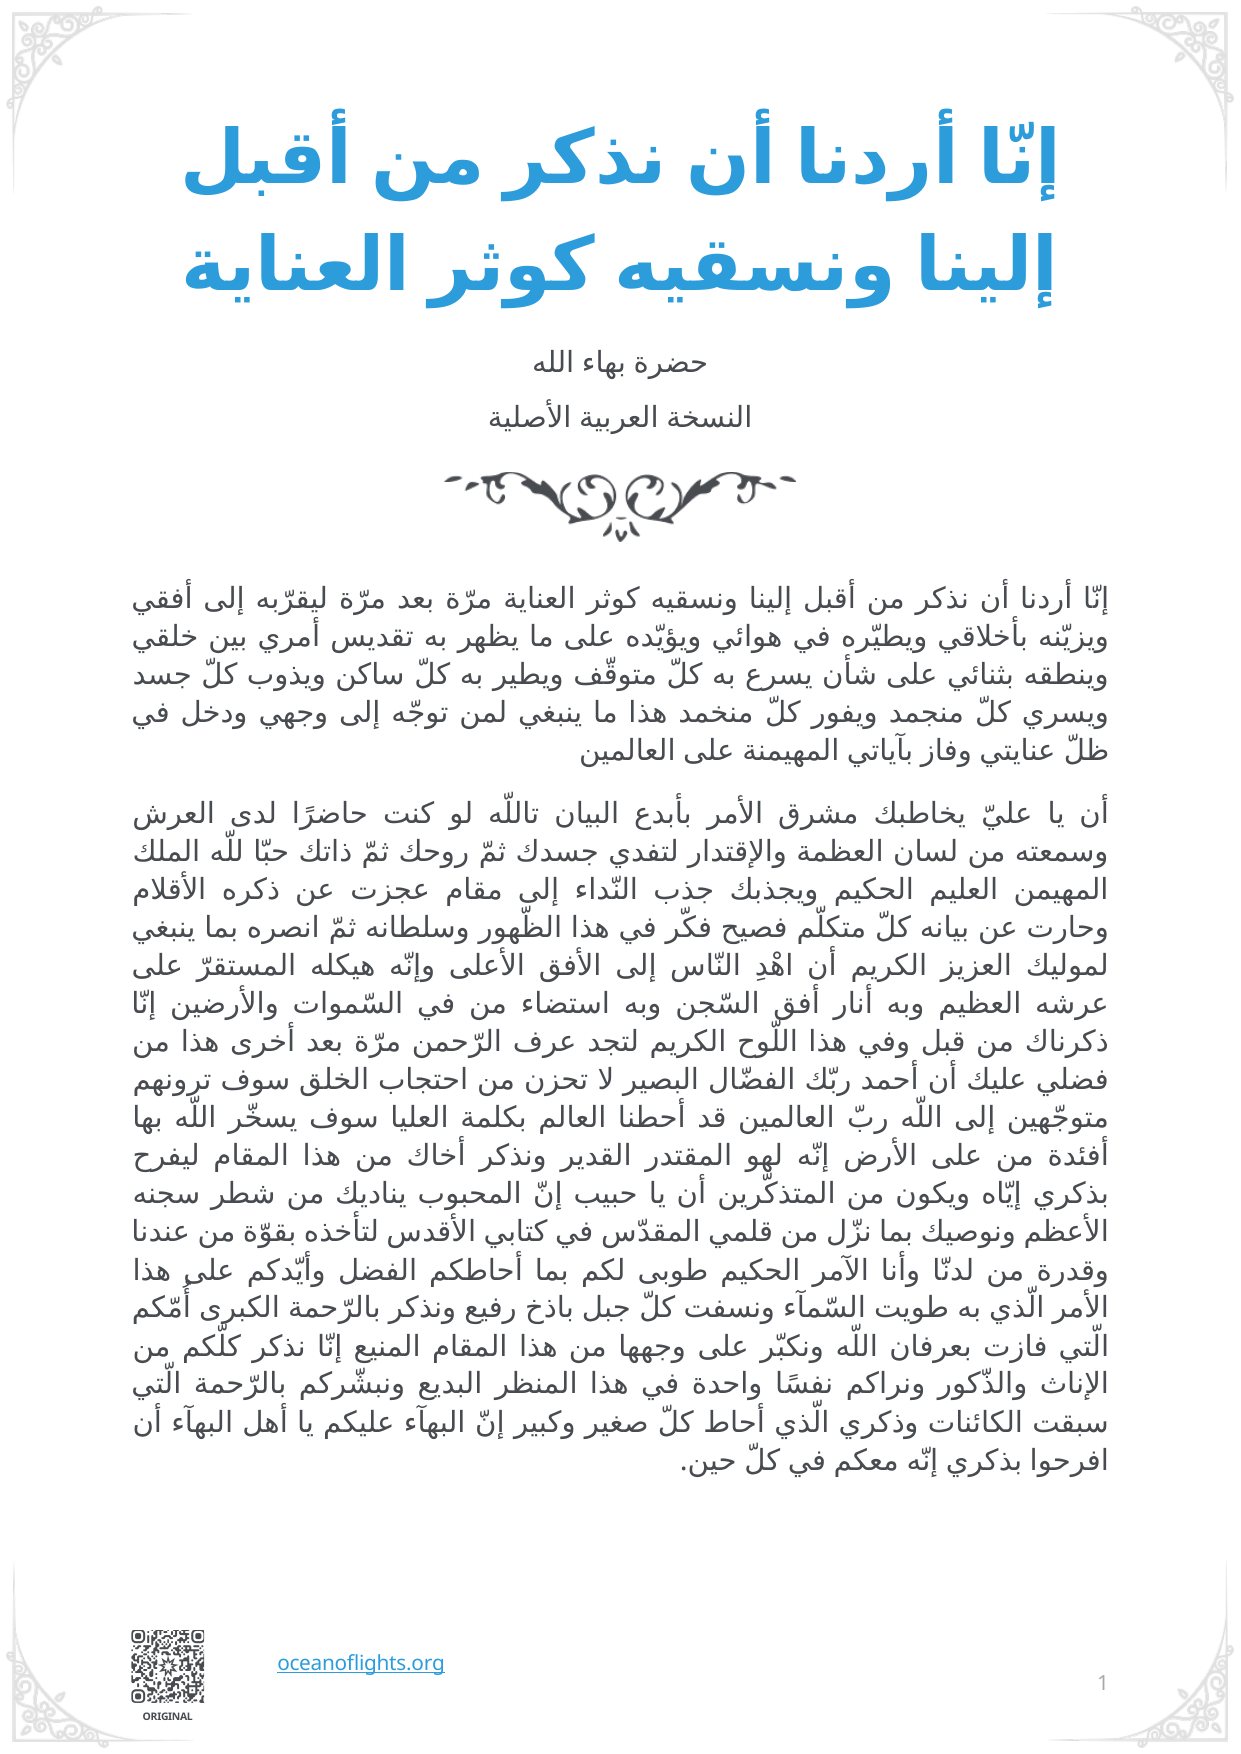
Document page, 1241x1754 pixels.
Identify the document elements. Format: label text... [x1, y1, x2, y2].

picture [1046, 6, 1234, 194]
picture [6, 1560, 205, 1748]
picture [1046, 1560, 1234, 1748]
text النسخة العربية الأصلية [131, 401, 1109, 439]
picture [444, 472, 797, 542]
text إنّا أردنا أن نذكر من أقبل إلينا ونسقيه كوثر العناية مرّة بعد مرّة ليقرّبه إلی أفقي ويزيّنه بأخلاقي ويطيّره في هوائي ويؤيّده علی ما يظهر به تقديس أمري بين خلقي وينطقه بثنائي علی شأن يسرع به كلّ متوقّف ويطير به كلّ ساكن ويذوب كلّ جسد ويسري كلّ منجمد ويفور كلّ منخمد هذا ما ينبغي لمن توجّه إلی وجهي ودخل في ظلّ عنايتي وفاز بآياتي المهيمنة علی العالمين [131, 582, 1109, 772]
text حضرة بهاء الله [131, 346, 1109, 384]
picture [6, 6, 194, 194]
text أن يا عليّ يخاطبك مشرق الأمر بأبدع البيان تاللّه لو كنت حاضرًا لدی العرش وسمعته من لسان العظمة والإقتدار لتفدي جسدك ثمّ روحك ثمّ ذاتك حبّا للّه الملك المهيمن العليم الحكيم ويجذبك جذب النّداء إلی مقام عجزت عن ذكره الأقلام وحارت عن بيانه كلّ متكلّم فصيح فكّر في هذا الظّهور وسلطانه ثمّ انصره بما ينبغي لموليك العزيز الكريم أن اهْدِ النّاس إلی الأفق الأعلی وإنّه هيكله المستقرّ علی عرشه العظيم وبه أنار أفق السّجن وبه استضاء من في السّموات والأرضين إنّا ذكرناك من قبل وفي هذا اللّوح الكريم لتجد عرف الرّحمن مرّة بعد أخری هذا من فضلي عليك أن أحمد ربّك الفضّال البصير لا تحزن من احتجاب الخلق سوف ترونهم متوجّهين إلی اللّه ربّ العالمين قد أحطنا العالم بكلمة العليا سوف يسخّر اللّه بها أفئدة من علی الأرض إنّه لهو المقتدر القدير ونذكر أخاك من هذا المقام ليفرح بذكري إيّاه ويكون من المتذكّرين أن يا حبيب إنّ المحبوب يناديك من شطر سجنه الأعظم ونوصيك بما نزّل من قلمي المقدّس في كتابي الأقدس لتأخذه بقوّة من عندنا وقدرة من لدنّا وأنا الآمر الحكيم طوبی لكم بما أحاطكم الفضل وأيّدكم علی هذا الأمر الّذي به طويت السّمآء ونسفت كلّ جبل باذخ رفيع ونذكر بالرّحمة الكبرى أُمّكم الّتي فازت بعرفان اللّه ونكبّر علی وجهها من هذا المقام المنيع إنّا نذكر كلّكم من الإناث والذّكور ونراكم نفسًا واحدة في هذا المنظر البديع ونبشّركم بالرّحمة الّتي سبقت الكائنات وذكري الّذي أحاط كلّ صغير وكبير إنّ البهآء عليكم يا أهل البهآء أن افرحوا بذكري إنّه معكم في كلّ حين. [131, 797, 1109, 1482]
title إنّا أردنا أن نذكر من أقبل إلينا ونسقيه كوثر العناية [131, 117, 1109, 321]
